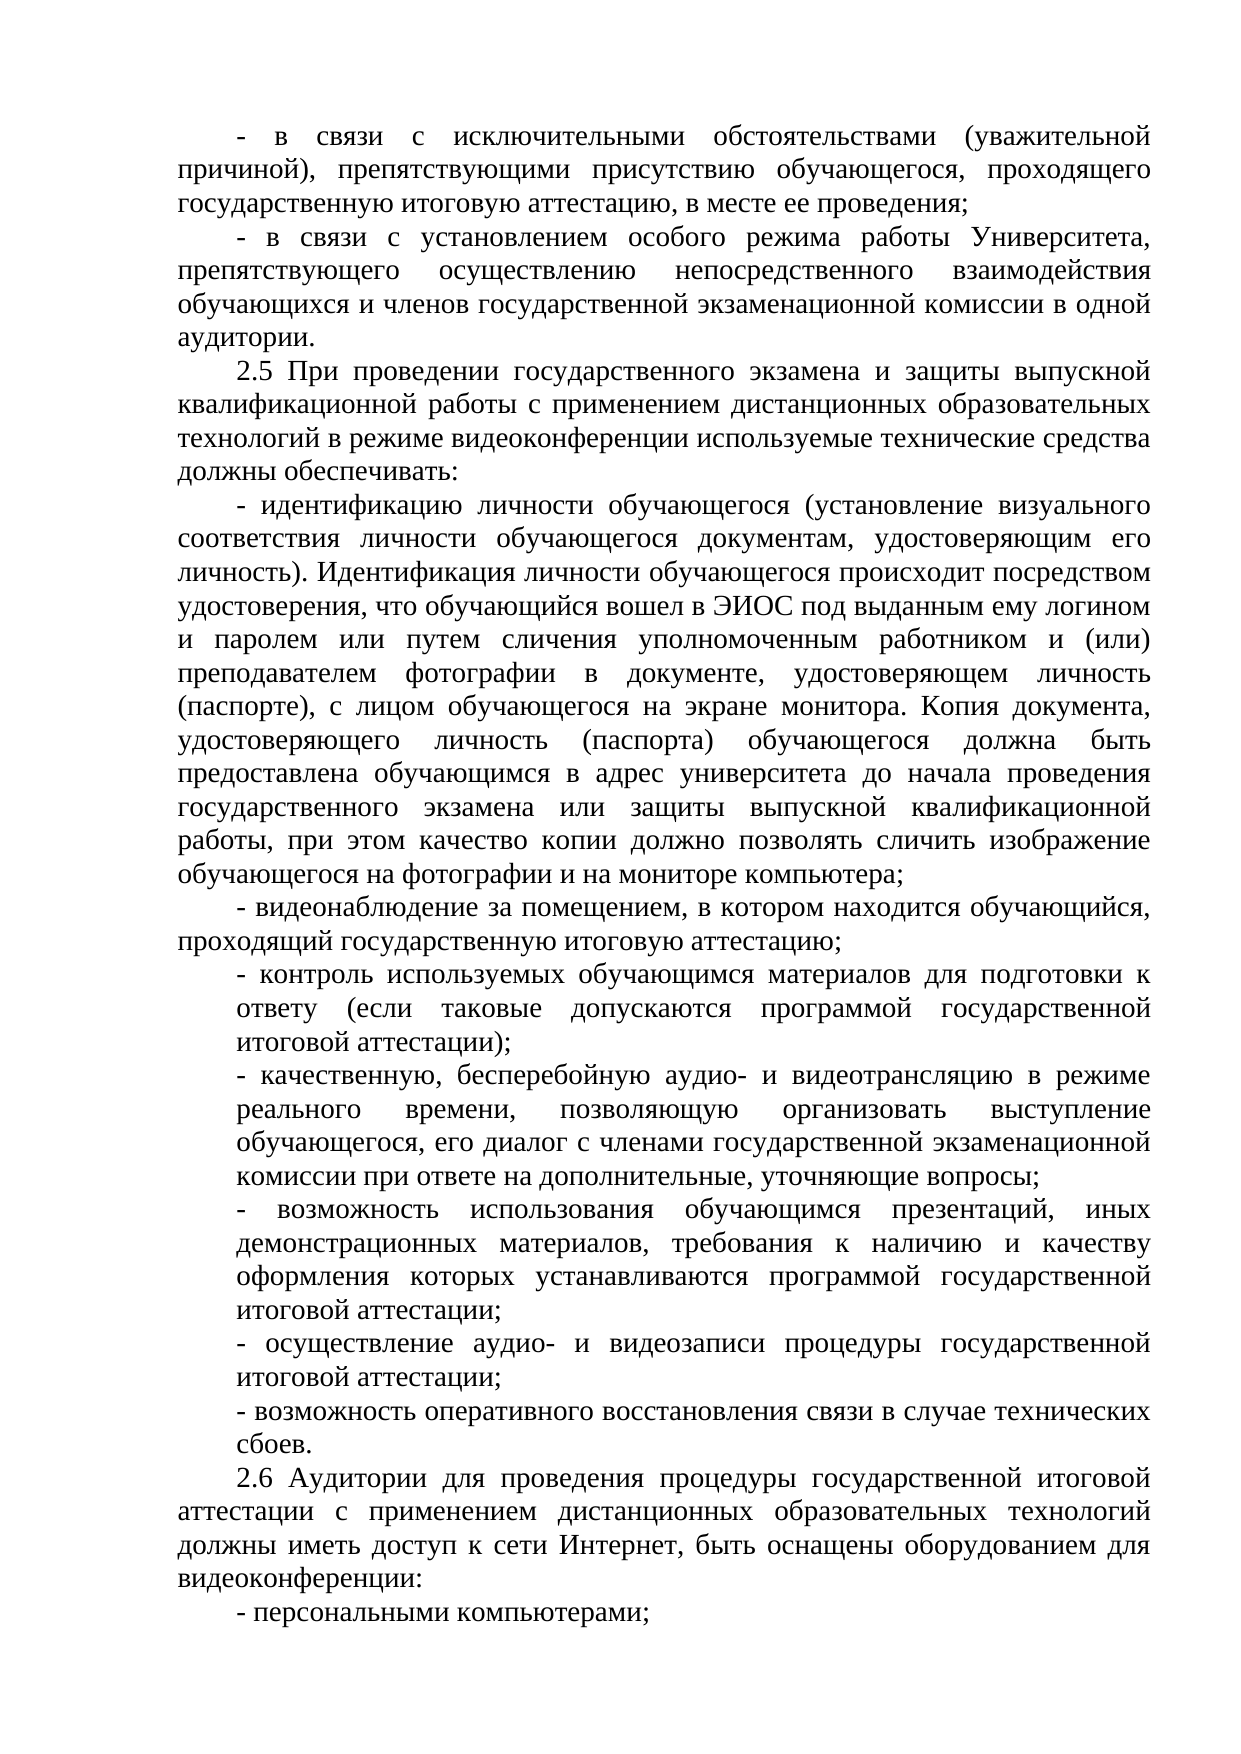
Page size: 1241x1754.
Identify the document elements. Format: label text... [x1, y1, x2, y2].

text 2.6 Аудитории для проведения процедуры государственной итоговой аттестации с применением дистанционных образовательных технологий должны иметь доступ к сети Интернет, быть оснащены оборудованием для видеоконференции: [177, 1460, 1152, 1594]
text - видеонаблюдение за помещением, в котором находится обучающийся, проходящий государственную итоговую аттестацию; [177, 889, 1152, 957]
text - в связи с исключительными обстоятельствами (уважительной причиной), препятствующими присутствию обучающегося, проходящего государственную итоговую аттестацию, в месте ее проведения; [177, 118, 1152, 219]
list - контроль используемых обучающимся материалов для подготовки к ответу (если таковые допускаются программой государственной итоговой аттестации); [236, 957, 1152, 1057]
text - идентификацию личности обучающегося (установление визуального соответствия личности обучающегося документам, удостоверяющим его личность). Идентификация личности обучающегося происходит посредством удостоверения, что обучающийся вошел в ЭИОС под выданным ему логином и паролем или путем сличения уполномоченным работником и (или) преподавателем фотографии в документе, удостоверяющем личность (паспорте), с лицом обучающегося на экране монитора. Копия документа, удостоверяющего личность (паспорта) обучающегося должна быть предоставлена обучающимся в адрес университета до начала проведения государственного экзамена или защиты выпускной квалификационной работы, при этом качество копии должно позволять сличить изображение обучающегося на фотографии и на мониторе компьютера; [177, 487, 1152, 889]
list - персональными компьютерами; [236, 1594, 1152, 1627]
text - в связи с установлением особого режима работы Университета, препятствующего осуществлению непосредственного взаимодействия обучающихся и членов государственной экзаменационной комиссии в одной аудитории. [177, 219, 1152, 353]
text 2.5 При проведении государственного экзамена и защиты выпускной квалификационной работы с применением дистанционных образовательных технологий в режиме видеоконференции используемые технические средства должны обеспечивать: [177, 353, 1152, 487]
list - осуществление аудио- и видеозаписи процедуры государственной итоговой аттестации; [236, 1326, 1152, 1393]
list - возможность использования обучающимся презентаций, иных демонстрационных материалов, требования к наличию и качеству оформления которых устанавливаются программой государственной итоговой аттестации; [236, 1191, 1152, 1326]
list - возможность оперативного восстановления связи в случае технических сбоев. [236, 1393, 1152, 1460]
list - качественную, бесперебойную аудио- и видеотрансляцию в режиме реального времени, позволяющую организовать выступление обучающегося, его диалог с членами государственной экзаменационной комиссии при ответе на дополнительные, уточняющие вопросы; [236, 1057, 1152, 1191]
